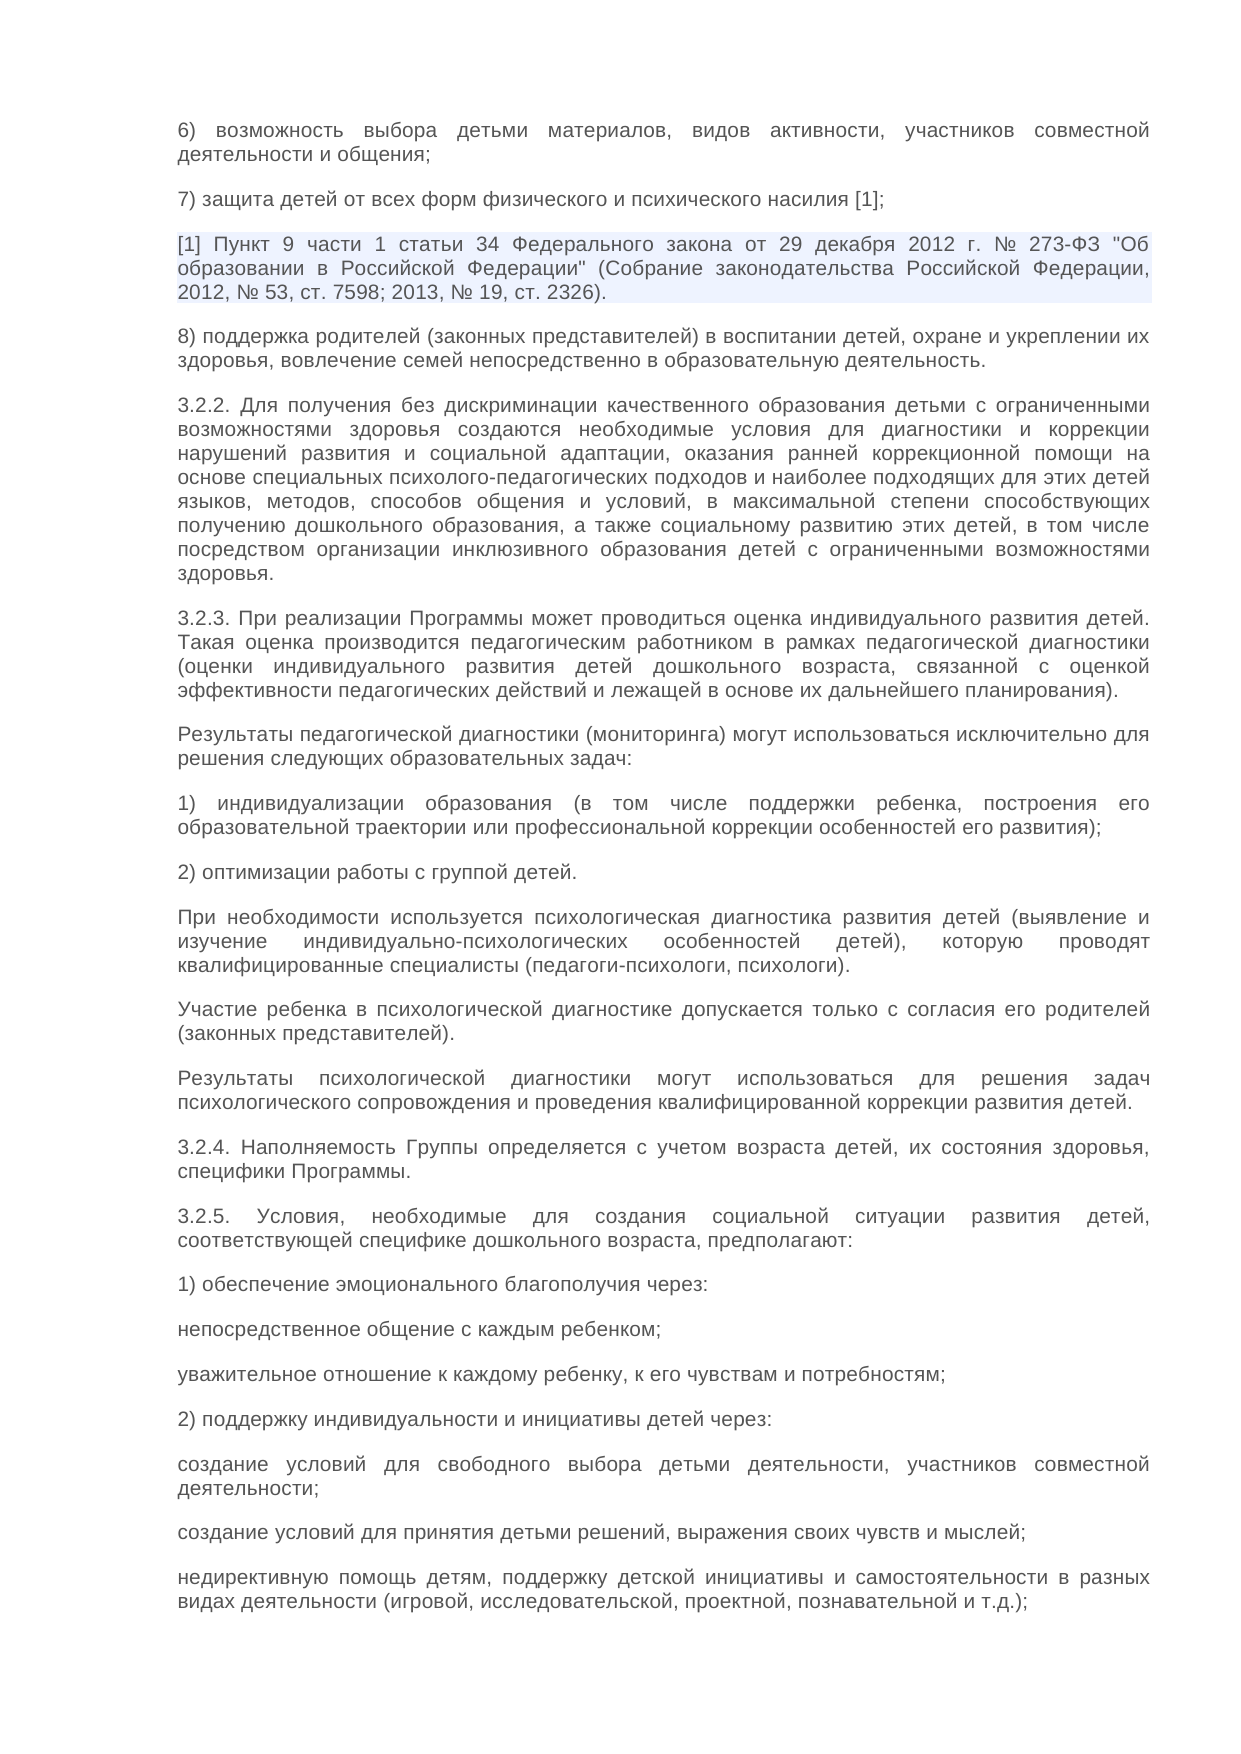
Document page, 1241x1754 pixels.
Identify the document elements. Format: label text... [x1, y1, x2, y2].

text создание условий для свободного выбора детьми деятельности, участников совместной деятельности; [177, 1451, 1152, 1499]
text 7) защита детей от всех форм физического и психического насилия [1]; [177, 187, 1152, 211]
text уважительное отношение к каждому ребенку, к его чувствам и потребностям; [177, 1362, 1152, 1386]
text 1) обеспечение эмоционального благополучия через: [177, 1272, 1152, 1296]
text Результаты психологической диагностики могут использоваться для решения задач психологического сопровождения и проведения квалифицированной коррекции развития детей. [177, 1066, 1152, 1114]
text создание условий для принятия детьми решений, выражения своих чувств и мыслей; [177, 1520, 1152, 1544]
text 8) поддержка родителей (законных представителей) в воспитании детей, охране и укреплении их здоровья, вовлечение семей непосредственно в образовательную деятельность. [177, 324, 1152, 372]
text 2) оптимизации работы с группой детей. [177, 860, 1152, 884]
text 6) возможность выбора детьми материалов, видов активности, участников совместной деятельности и общения; [177, 118, 1152, 166]
text Участие ребенка в психологической диагностике допускается только с согласия его родителей (законных представителей). [177, 997, 1152, 1045]
text 1) индивидуализации образования (в том числе поддержки ребенка, построения его образовательной траектории или профессиональной коррекции особенностей его развития); [177, 791, 1152, 839]
text 2) поддержку индивидуальности и инициативы детей через: [177, 1407, 1152, 1431]
text 3.2.4. Наполняемость Группы определяется с учетом возраста детей, их состояния здоровья, специфики Программы. [177, 1135, 1152, 1183]
text При необходимости используется психологическая диагностика развития детей (выявление и изучение индивидуально-психологических особенностей детей), которую проводят квалифицированные специалисты (педагоги-психологи, психологи). [177, 904, 1152, 976]
text непосредственное общение с каждым ребенком; [177, 1317, 1152, 1341]
text 3.2.3. При реализации Программы может проводиться оценка индивидуального развития детей. Такая оценка производится педагогическим работником в рамках педагогической диагностики (оценки индивидуального развития детей дошкольного возраста, связанной с оценкой эффективности педагогических действий и лежащей в основе их дальнейшего планирования). [177, 606, 1152, 701]
text 3.2.5. Условия, необходимые для создания социальной ситуации развития детей, соответствующей специфике дошкольного возраста, предполагают: [177, 1203, 1152, 1251]
text Результаты педагогической диагностики (мониторинга) могут использоваться исключительно для решения следующих образовательных задач: [177, 722, 1152, 770]
text 3.2.2. Для получения без дискриминации качественного образования детьми с ограниченными возможностями здоровья создаются необходимые условия для диагностики и коррекции нарушений развития и социальной адаптации, оказания ранней коррекционной помощи на основе специальных психолого-педагогических подходов и наиболее подходящих для этих детей языков, методов, способов общения и условий, в максимальной степени способствующих получению дошкольного образования, а также социальному развитию этих детей, в том числе посредством организации инклюзивного образования детей с ограниченными возможностями здоровья. [177, 393, 1152, 585]
text [1] Пункт 9 части 1 статьи 34 Федерального закона от 29 декабря 2012 г. № 273-ФЗ "Об образовании в Российской Федерации" (Собрание законодательства Российской Федерации, 2012, № 53, ст. 7598; 2013, № 19, ст. 2326). [177, 232, 1152, 303]
text недирективную помощь детям, поддержку детской инициативы и самостоятельности в разных видах деятельности (игровой, исследовательской, проектной, познавательной и т.д.); [177, 1565, 1152, 1613]
